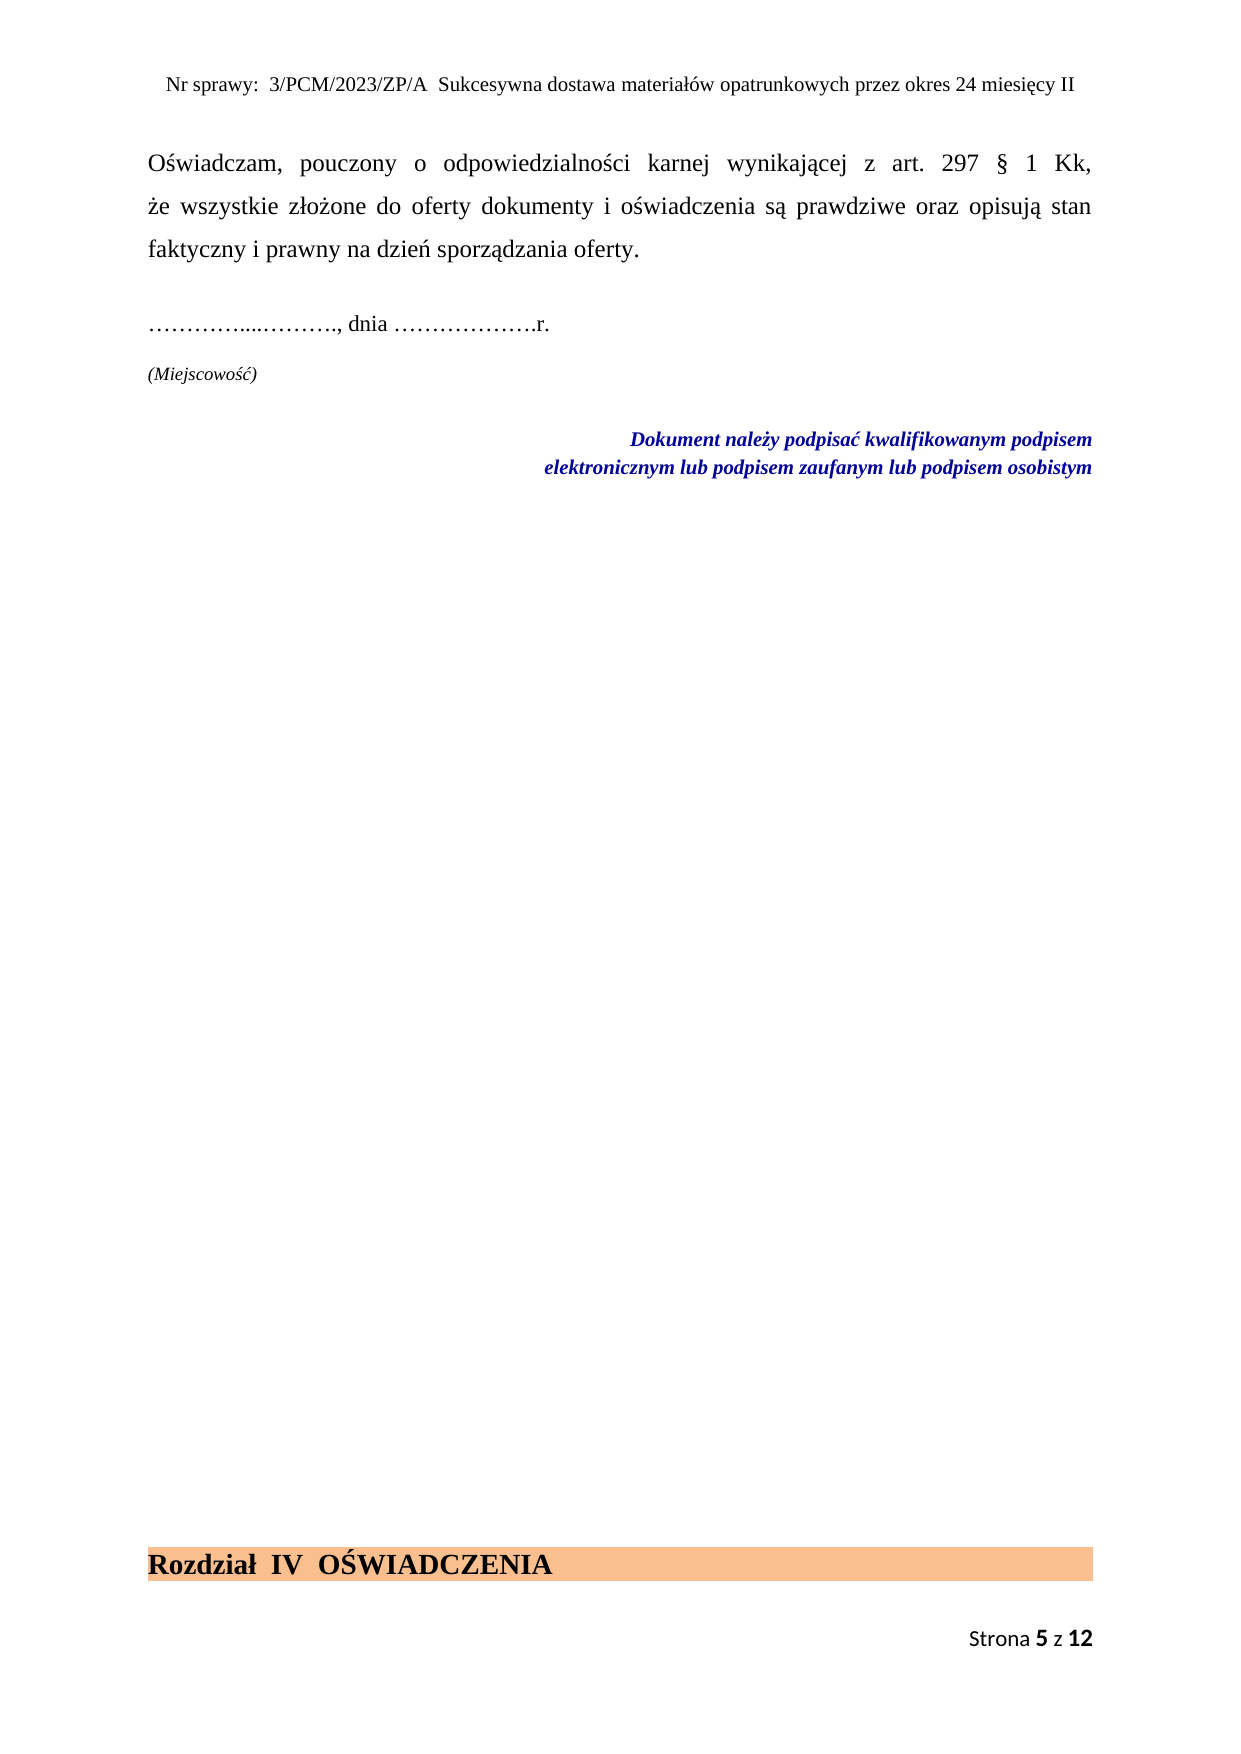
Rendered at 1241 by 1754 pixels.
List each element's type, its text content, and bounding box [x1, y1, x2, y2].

text elektronicznym lub podpisem zaufanym lub podpisem osobistym [443, 455, 1093, 479]
text (Miejscowość) [148, 363, 1093, 384]
text Rozdział IV OŚWIADCZENIA [148, 1547, 1093, 1581]
text …………....………., dnia ……………….r. [148, 310, 1093, 336]
text Oświadczam, pouczony o odpowiedzialności karnej wynikającej z art. 297 § 1 Kk, że wszystkie złożone do oferty dokumenty i oświadczenia są prawdziwe oraz opisują stan faktyczny i prawny na dzień sporządzania oferty. [148, 148, 1093, 263]
text Dokument należy podpisać kwalifikowanym podpisem [148, 427, 1093, 451]
